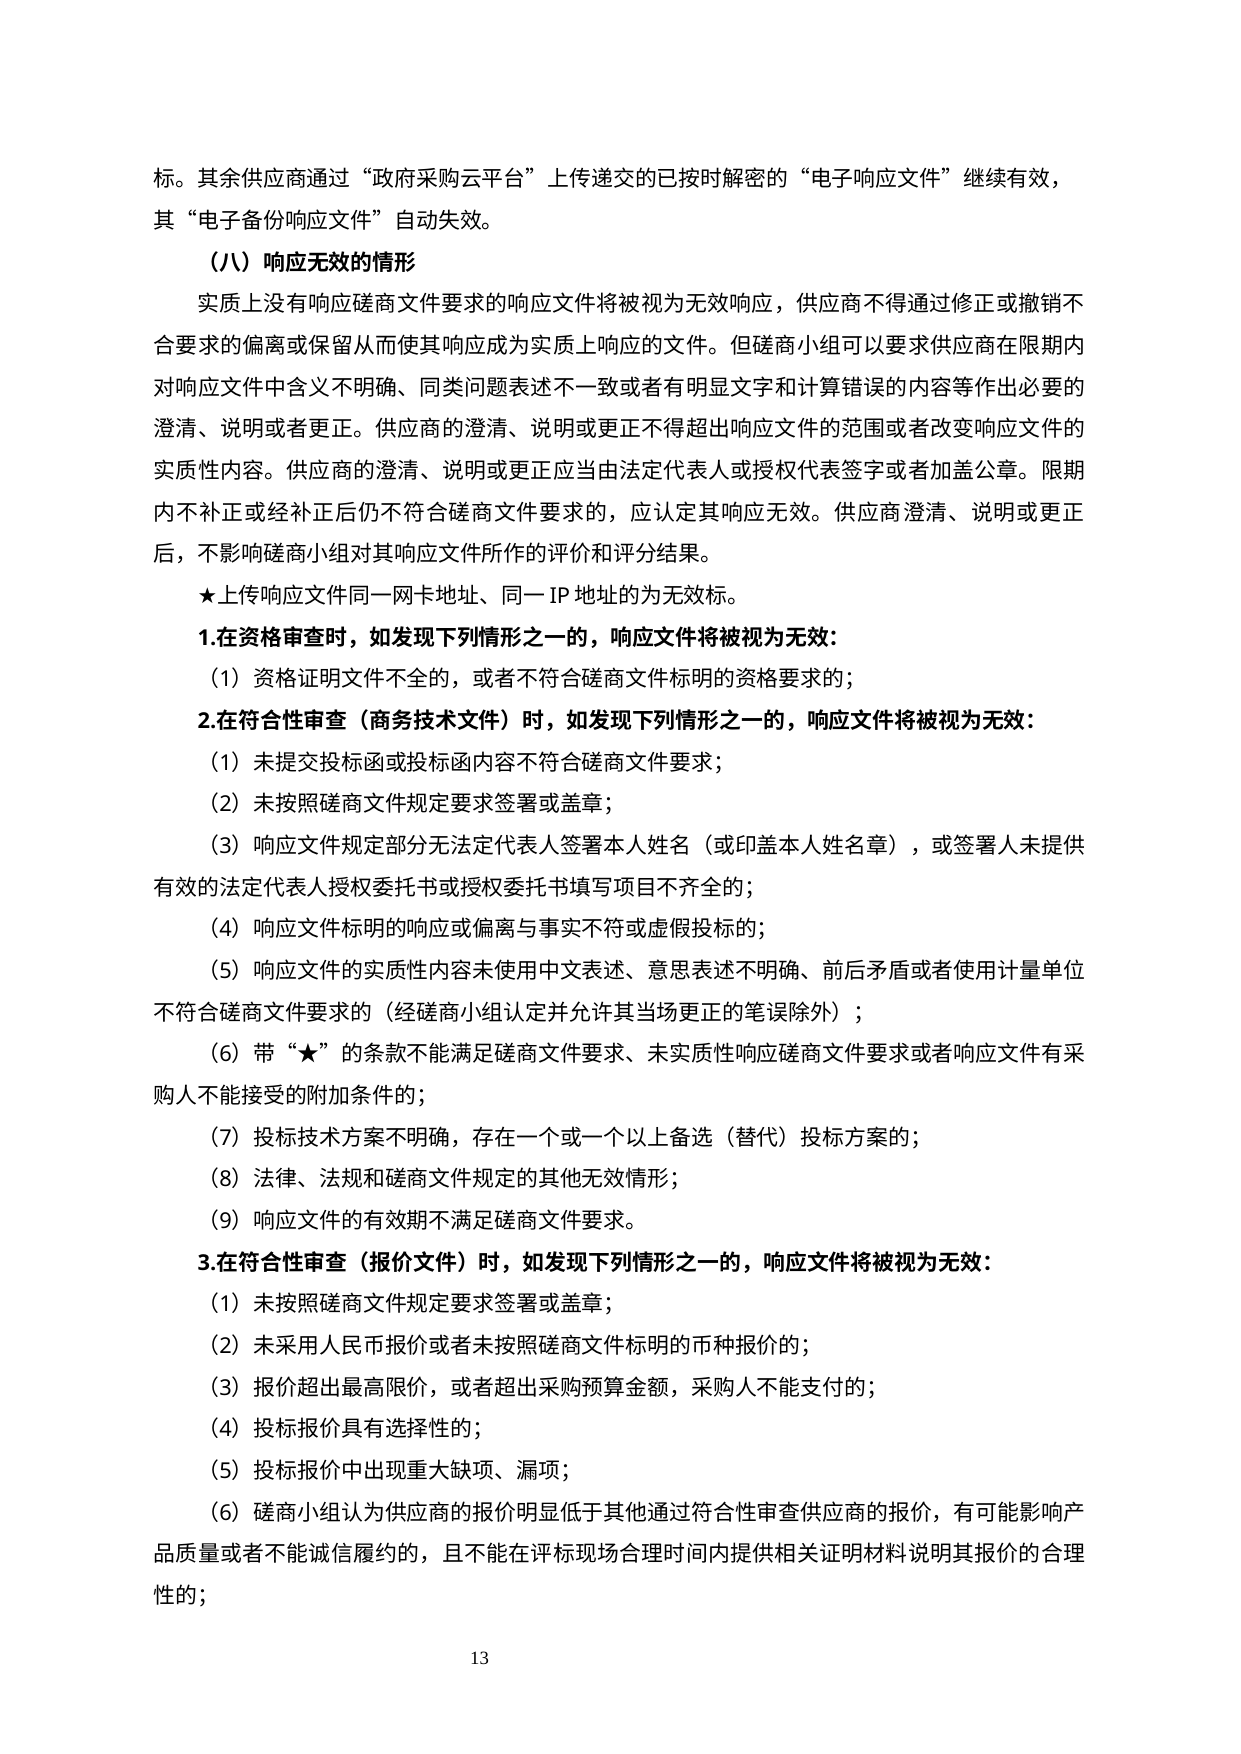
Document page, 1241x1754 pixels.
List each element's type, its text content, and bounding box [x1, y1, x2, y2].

list （7）投标技术方案不明确，存在一个或一个以上备选（替代）投标方案的； [153, 1112, 1087, 1153]
list （1）未按照磋商文件规定要求签署或盖章； [153, 1278, 1087, 1320]
list （8）法律、法规和磋商文件规定的其他无效情形； [153, 1153, 1087, 1195]
list （5）投标报价中出现重大缺项、漏项； [153, 1445, 1087, 1487]
list ★上传响应文件同一网卡地址、同一IP地址的为无效标。 [153, 570, 1087, 612]
text 实质上没有响应磋商文件要求的响应文件将被视为无效响应，供应商不得通过修正或撤销不合要求的偏离或保留从而使其响应成为实质上响应的文件。但磋商小组可以要求供应商在限期内对响应文件中含义不明确、同类问题表述不一致或者有明显文字和计算错误的内容等作出必要的澄清、说明或者更正。供应商的澄清、说明或更正不得超出响应文件的范围或者改变响应文件的实质性内容。供应商的澄清、说明或更正应当由法定代表人或授权代表签字或者加盖公章。限期内不补正或经补正后仍不符合磋商文件要求的，应认定其响应无效。供应商澄清、说明或更正后，不影响磋商小组对其响应文件所作的评价和评分结果。 [153, 278, 1087, 570]
list （5）响应文件的实质性内容未使用中文表述、意思表述不明确、前后矛盾或者使用计量单位不符合磋商文件要求的（经磋商小组认定并允许其当场更正的笔误除外）； [153, 945, 1087, 1028]
list （3）报价超出最高限价，或者超出采购预算金额，采购人不能支付的； [153, 1362, 1087, 1403]
list （2）未按照磋商文件规定要求签署或盖章； [153, 778, 1087, 820]
list 2.在符合性审查（商务技术文件）时，如发现下列情形之一的，响应文件将被视为无效： [153, 695, 1087, 737]
list （4）响应文件标明的响应或偏离与事实不符或虚假投标的； [153, 903, 1087, 945]
list （3）响应文件规定部分无法定代表人签署本人姓名（或印盖本人姓名章），或签署人未提供有效的法定代表人授权委托书或授权委托书填写项目不齐全的； [153, 820, 1087, 903]
list （八）响应无效的情形 [153, 237, 1087, 278]
list 3.在符合性审查（报价文件）时，如发现下列情形之一的，响应文件将被视为无效： [153, 1237, 1087, 1278]
list 1.在资格审查时，如发现下列情形之一的，响应文件将被视为无效： [153, 612, 1087, 653]
list （2）未采用人民币报价或者未按照磋商文件标明的币种报价的； [153, 1320, 1087, 1362]
list （6）磋商小组认为供应商的报价明显低于其他通过符合性审查供应商的报价，有可能影响产品质量或者不能诚信履约的，且不能在评标现场合理时间内提供相关证明材料说明其报价的合理性的； [153, 1487, 1087, 1612]
list （9）响应文件的有效期不满足磋商文件要求。 [153, 1195, 1087, 1237]
list （6）带“★”的条款不能满足磋商文件要求、未实质性响应磋商文件要求或者响应文件有采购人不能接受的附加条件的； [153, 1028, 1087, 1112]
list （4）投标报价具有选择性的； [153, 1403, 1087, 1445]
list （1）未提交投标函或投标函内容不符合磋商文件要求； [153, 737, 1087, 778]
list （1）资格证明文件不全的，或者不符合磋商文件标明的资格要求的； [153, 653, 1087, 695]
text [153, 153, 1087, 237]
